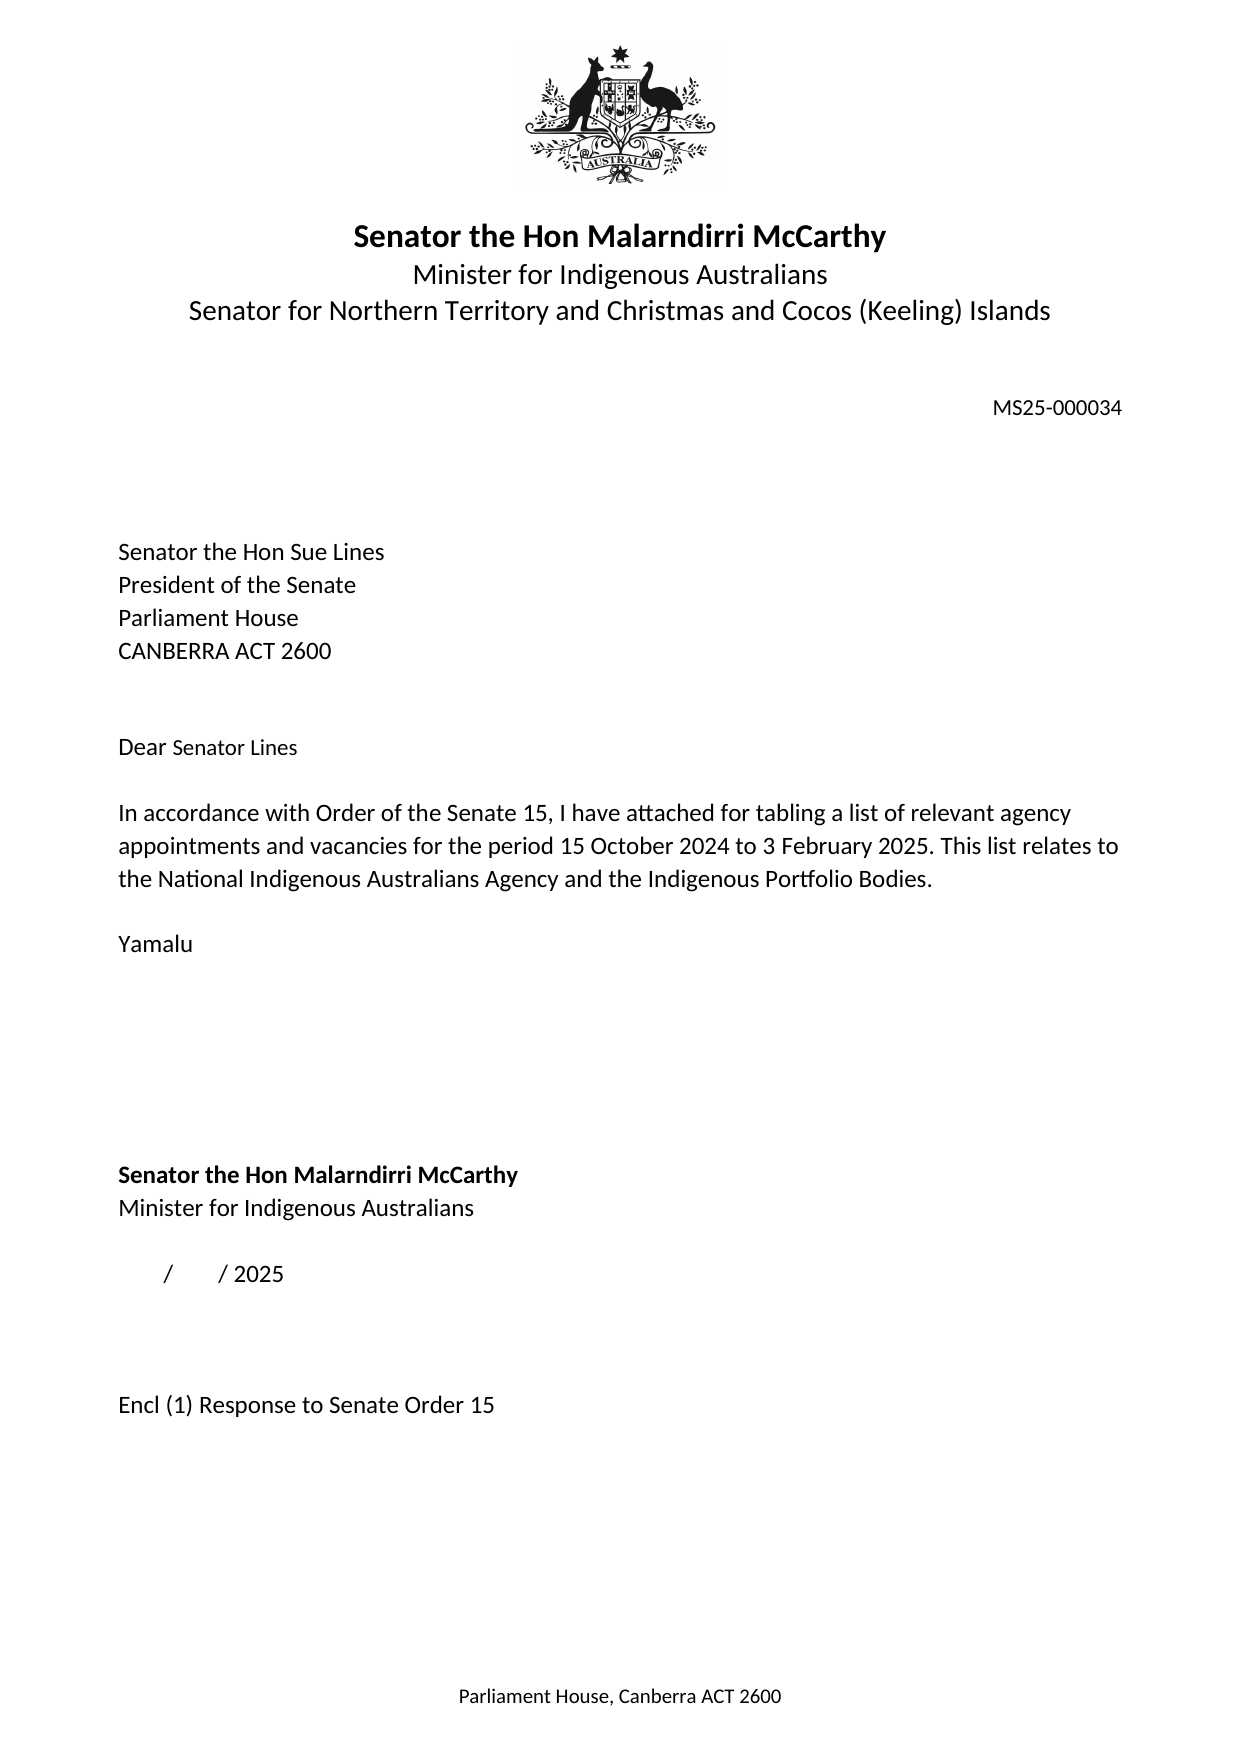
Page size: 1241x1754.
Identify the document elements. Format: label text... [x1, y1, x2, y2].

text Yamalu [118, 929, 1122, 959]
text Senator the Hon Malarndirri McCarthy [118, 1159, 1122, 1189]
text Dear [118, 731, 1122, 762]
text Encl (1) Response to Senate Order 15 [118, 1389, 1122, 1420]
text In accordance with Order of the Senate 15, I have attached for tabling a list of relevant agency appointments and vacancies for the period 15 October 2024 to 3 February 2025. This list relates to the National Indigenous Australians Agency and the Indigenous Portfolio Bodies. [118, 797, 1122, 893]
text Minister for Indigenous Australians [118, 1192, 1122, 1222]
text CANBERRA ACT 2600 [118, 635, 1122, 666]
text Senator the Hon Sue Lines [118, 536, 1122, 567]
text President of the Senate [118, 569, 1122, 600]
picture [514, 44, 726, 185]
text / / 2025 [118, 1258, 1122, 1288]
text Parliament House [118, 602, 1122, 633]
